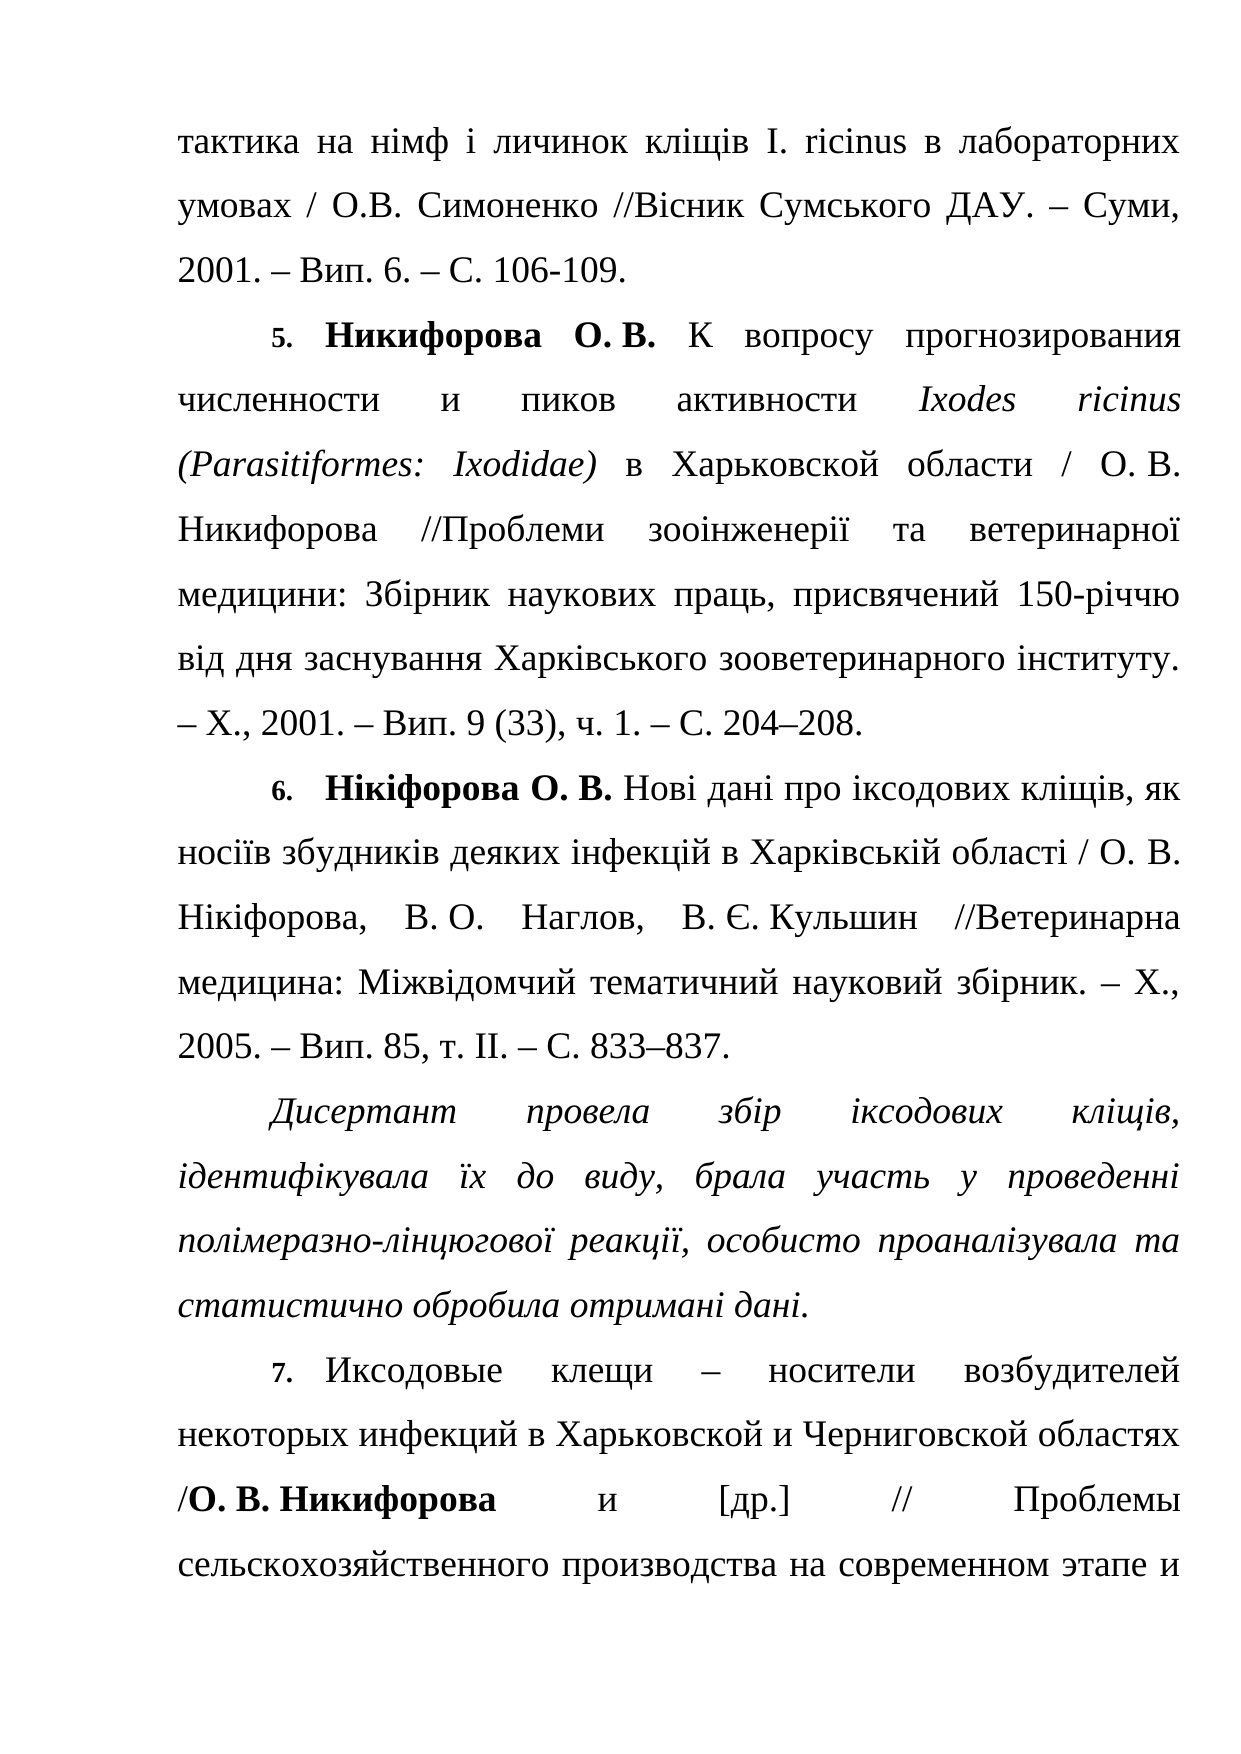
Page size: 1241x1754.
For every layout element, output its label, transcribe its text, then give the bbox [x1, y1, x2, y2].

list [177, 118, 1181, 291]
list Никифорова О. В. К вопросу прогнозирования численности и пиков активности Ixodes ricinus (Parasitiformes: Ixodidae) в Харьковской области / О. В. Никифорова //Проблеми зооінженерії та ветеринарної медицини: Збірник наукових праць, присвячений 150-річчю від дня заснування Харківського зооветеринарного інституту. – Х., 2001. – Вип. 9 (33), ч. 1. – С. 204–208. [177, 312, 1181, 743]
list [177, 1347, 1181, 1584]
text Дисертант провела збір іксодових кліщів, ідентифікувала їх до виду, брала участь у проведенні полімеразно-лінцюгової реакції, особисто проаналізувала та статистично обробила отримані дані. [177, 1088, 1181, 1326]
list Нікіфорова О. В. Нові дані про іксодових кліщів, як носіїв збудників деяких інфекцій в Харківській області / О. В. Нікіфорова, В. О. Наглов, В. Є. Кульшин //Ветеринарна медицина: Міжвідомчий тематичний науковий збірник. – Х., 2005. – Вип. 85, т. ІІ. – С. 833–837. [177, 765, 1181, 1067]
